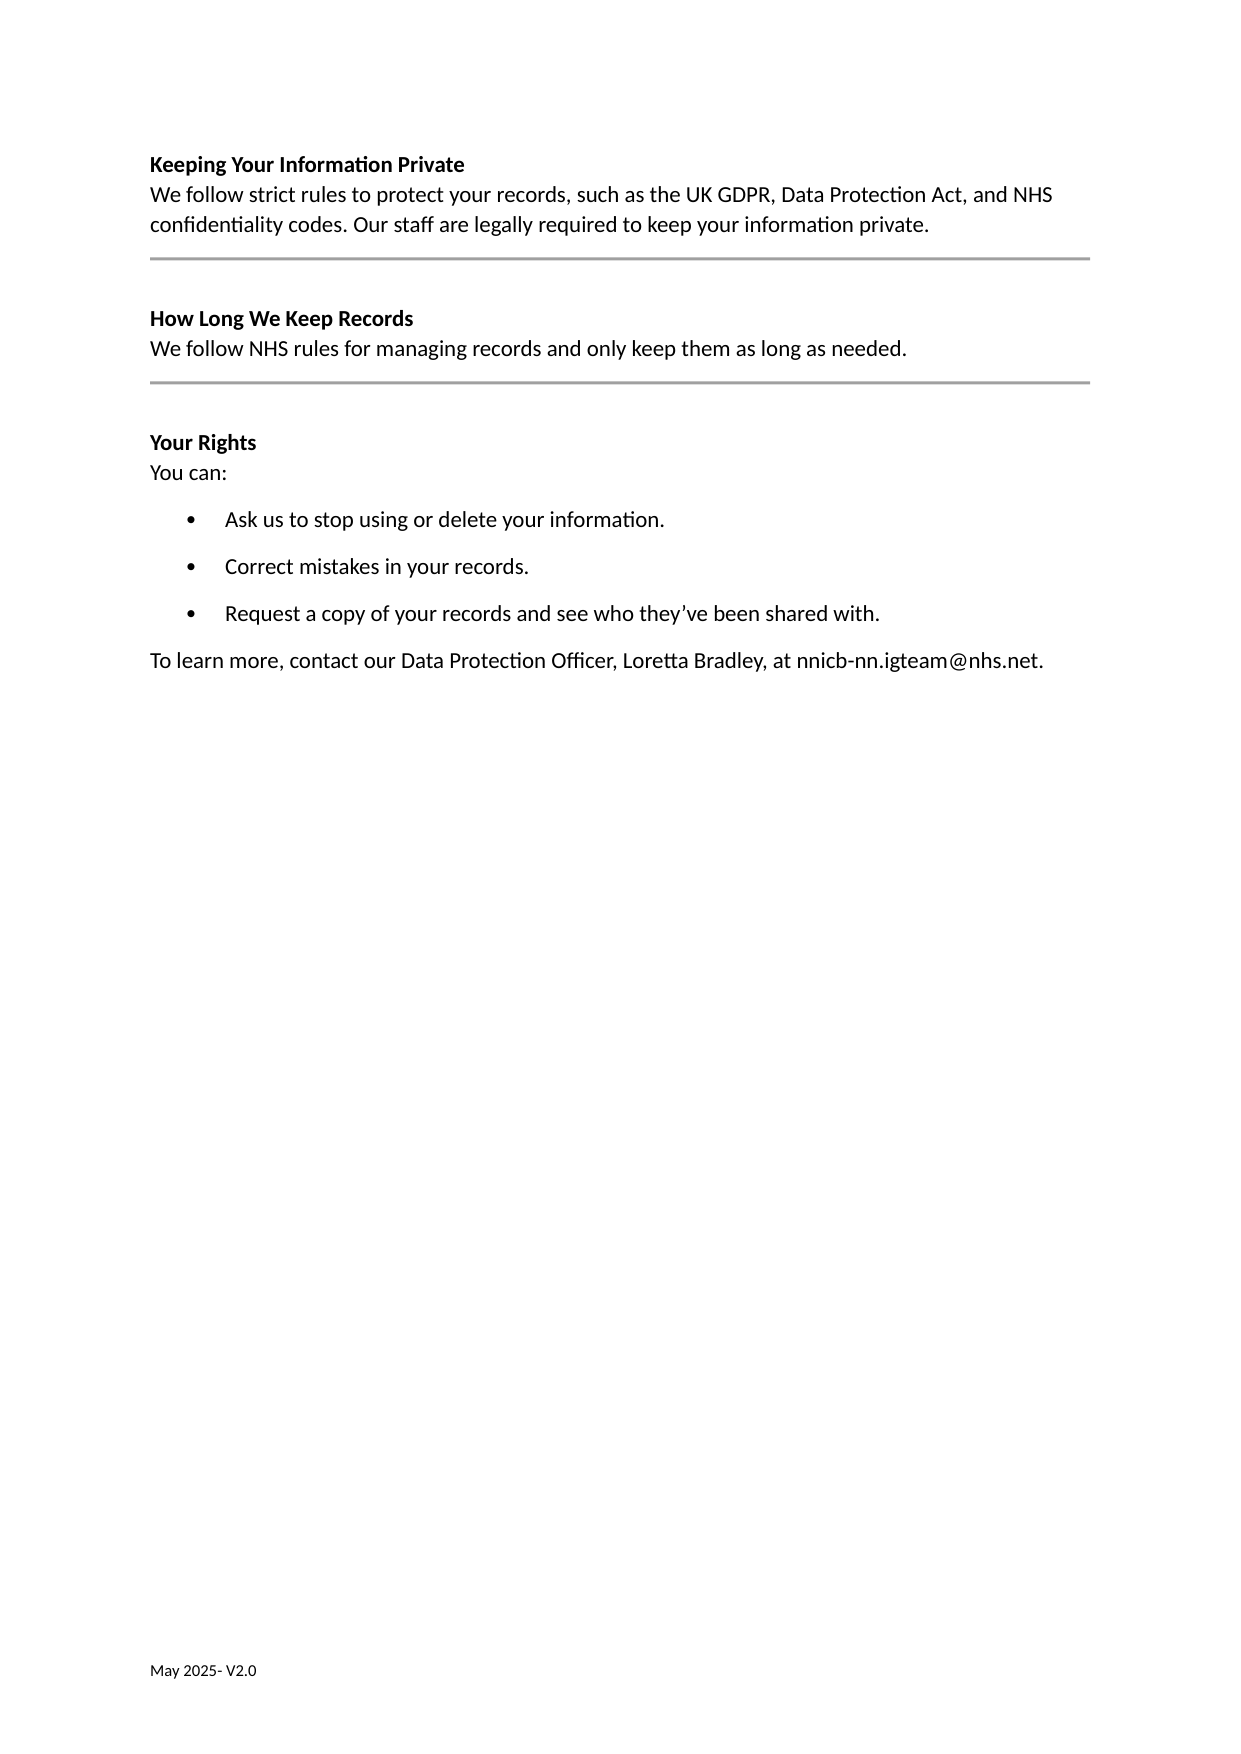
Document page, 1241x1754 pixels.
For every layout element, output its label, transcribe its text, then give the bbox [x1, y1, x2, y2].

text How Long We Keep Records We follow NHS rules for managing records and only keep them as long as needed. [150, 304, 1090, 362]
text To learn more, contact our Data Protection Officer, Loretta Bradley, at nnicb-nn.igteam@nhs.net. [150, 646, 1090, 674]
text Keeping Your Information Private We follow strict rules to protect your records, such as the UK GDPR, Data Protection Act, and NHS confidentiality codes. Our staff are legally required to keep your information private. [150, 150, 1090, 238]
text Your Rights You can: [150, 428, 1090, 486]
list Correct mistakes in your records. [187, 552, 1090, 580]
list Ask us to stop using or delete your information. [187, 505, 1090, 533]
list Request a copy of your records and see who they’ve been shared with. [187, 599, 1090, 627]
